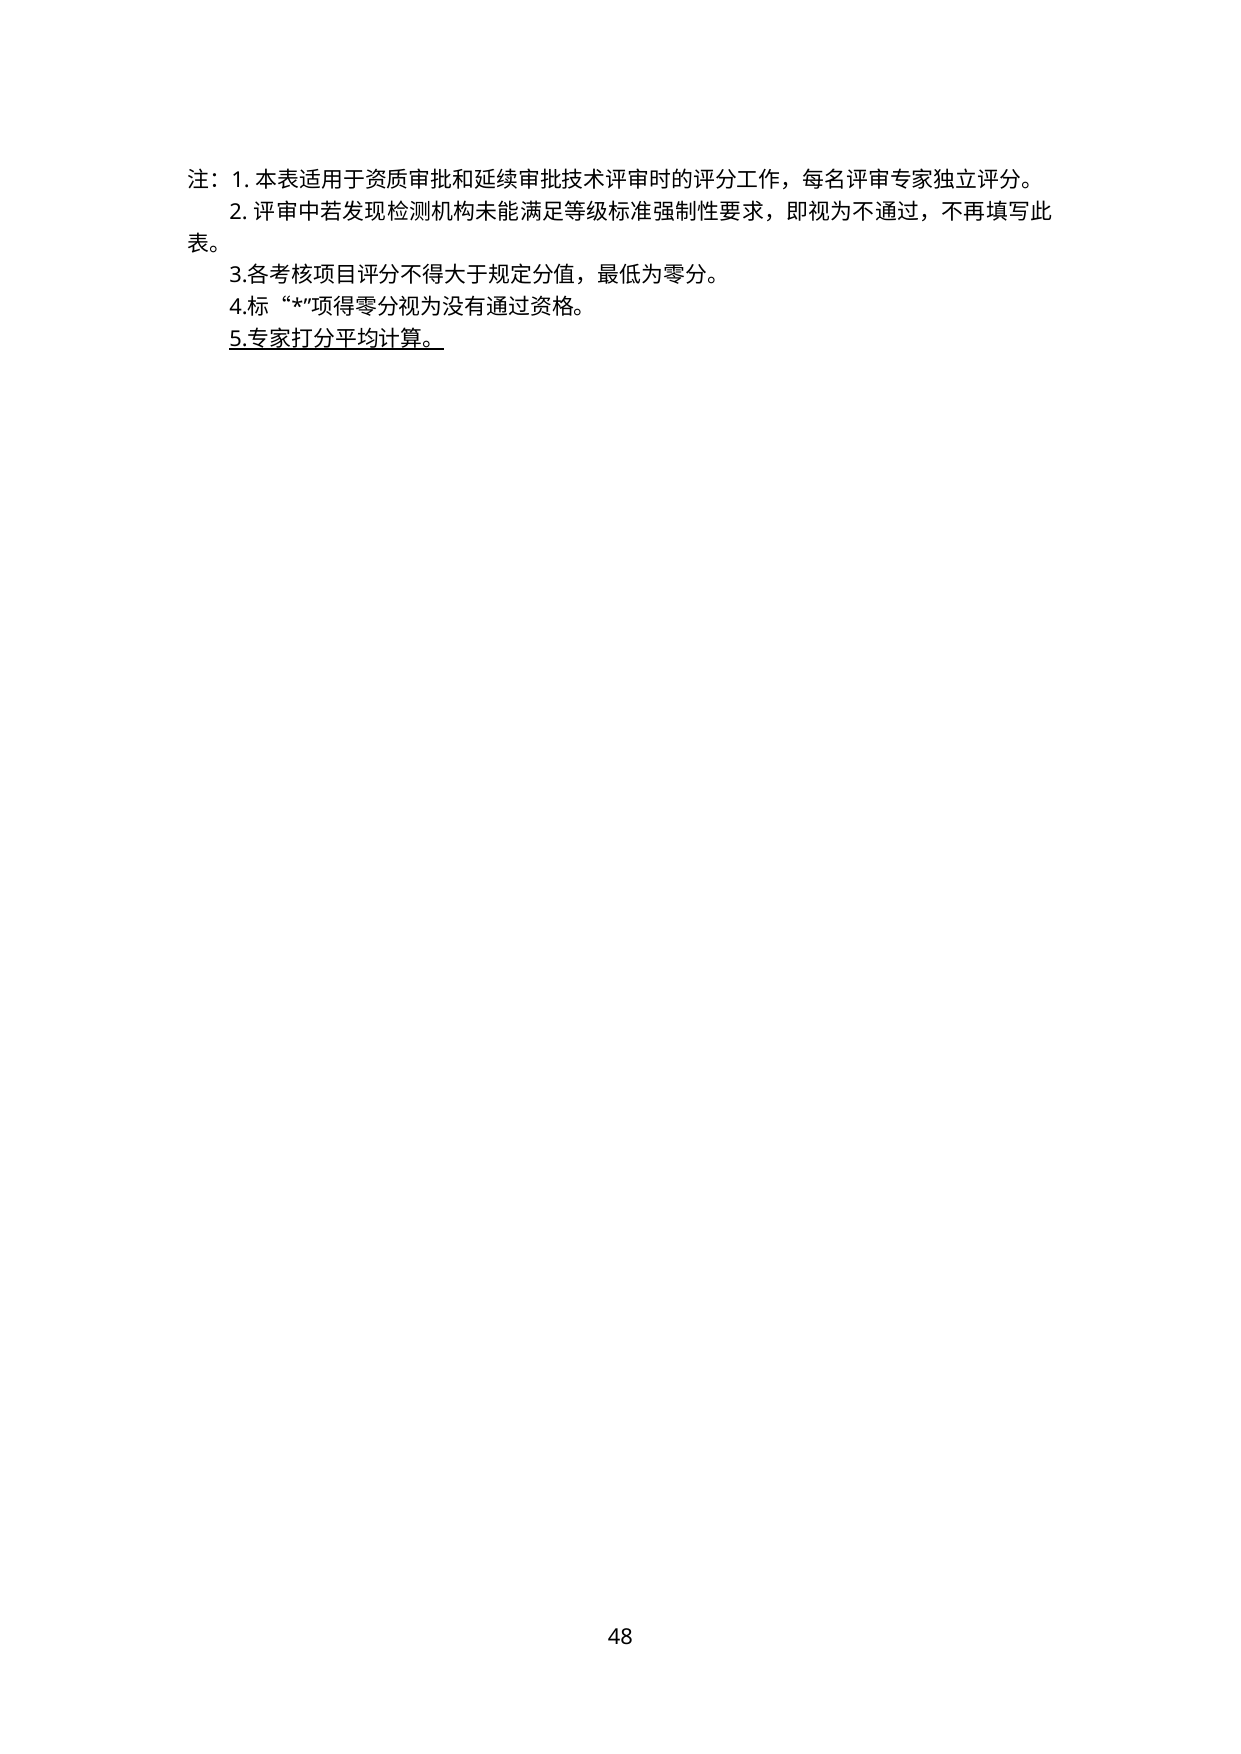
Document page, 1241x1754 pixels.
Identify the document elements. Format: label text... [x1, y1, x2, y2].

text 2. 评审中若发现检测机构未能满足等级标准强制性要求，即视为不通过，不再填写此表。 [187, 194, 1053, 257]
text 3.各考核项目评分不得大于规定分值，最低为零分。 [187, 257, 1053, 289]
text 注：1. 本表适用于资质审批和延续审批技术评审时的评分工作，每名评审专家独立评分。 [187, 162, 1053, 194]
text 4.标“*”项得零分视为没有通过资格。 [187, 289, 1053, 321]
text 5.专家打分平均计算。 [187, 321, 1053, 352]
